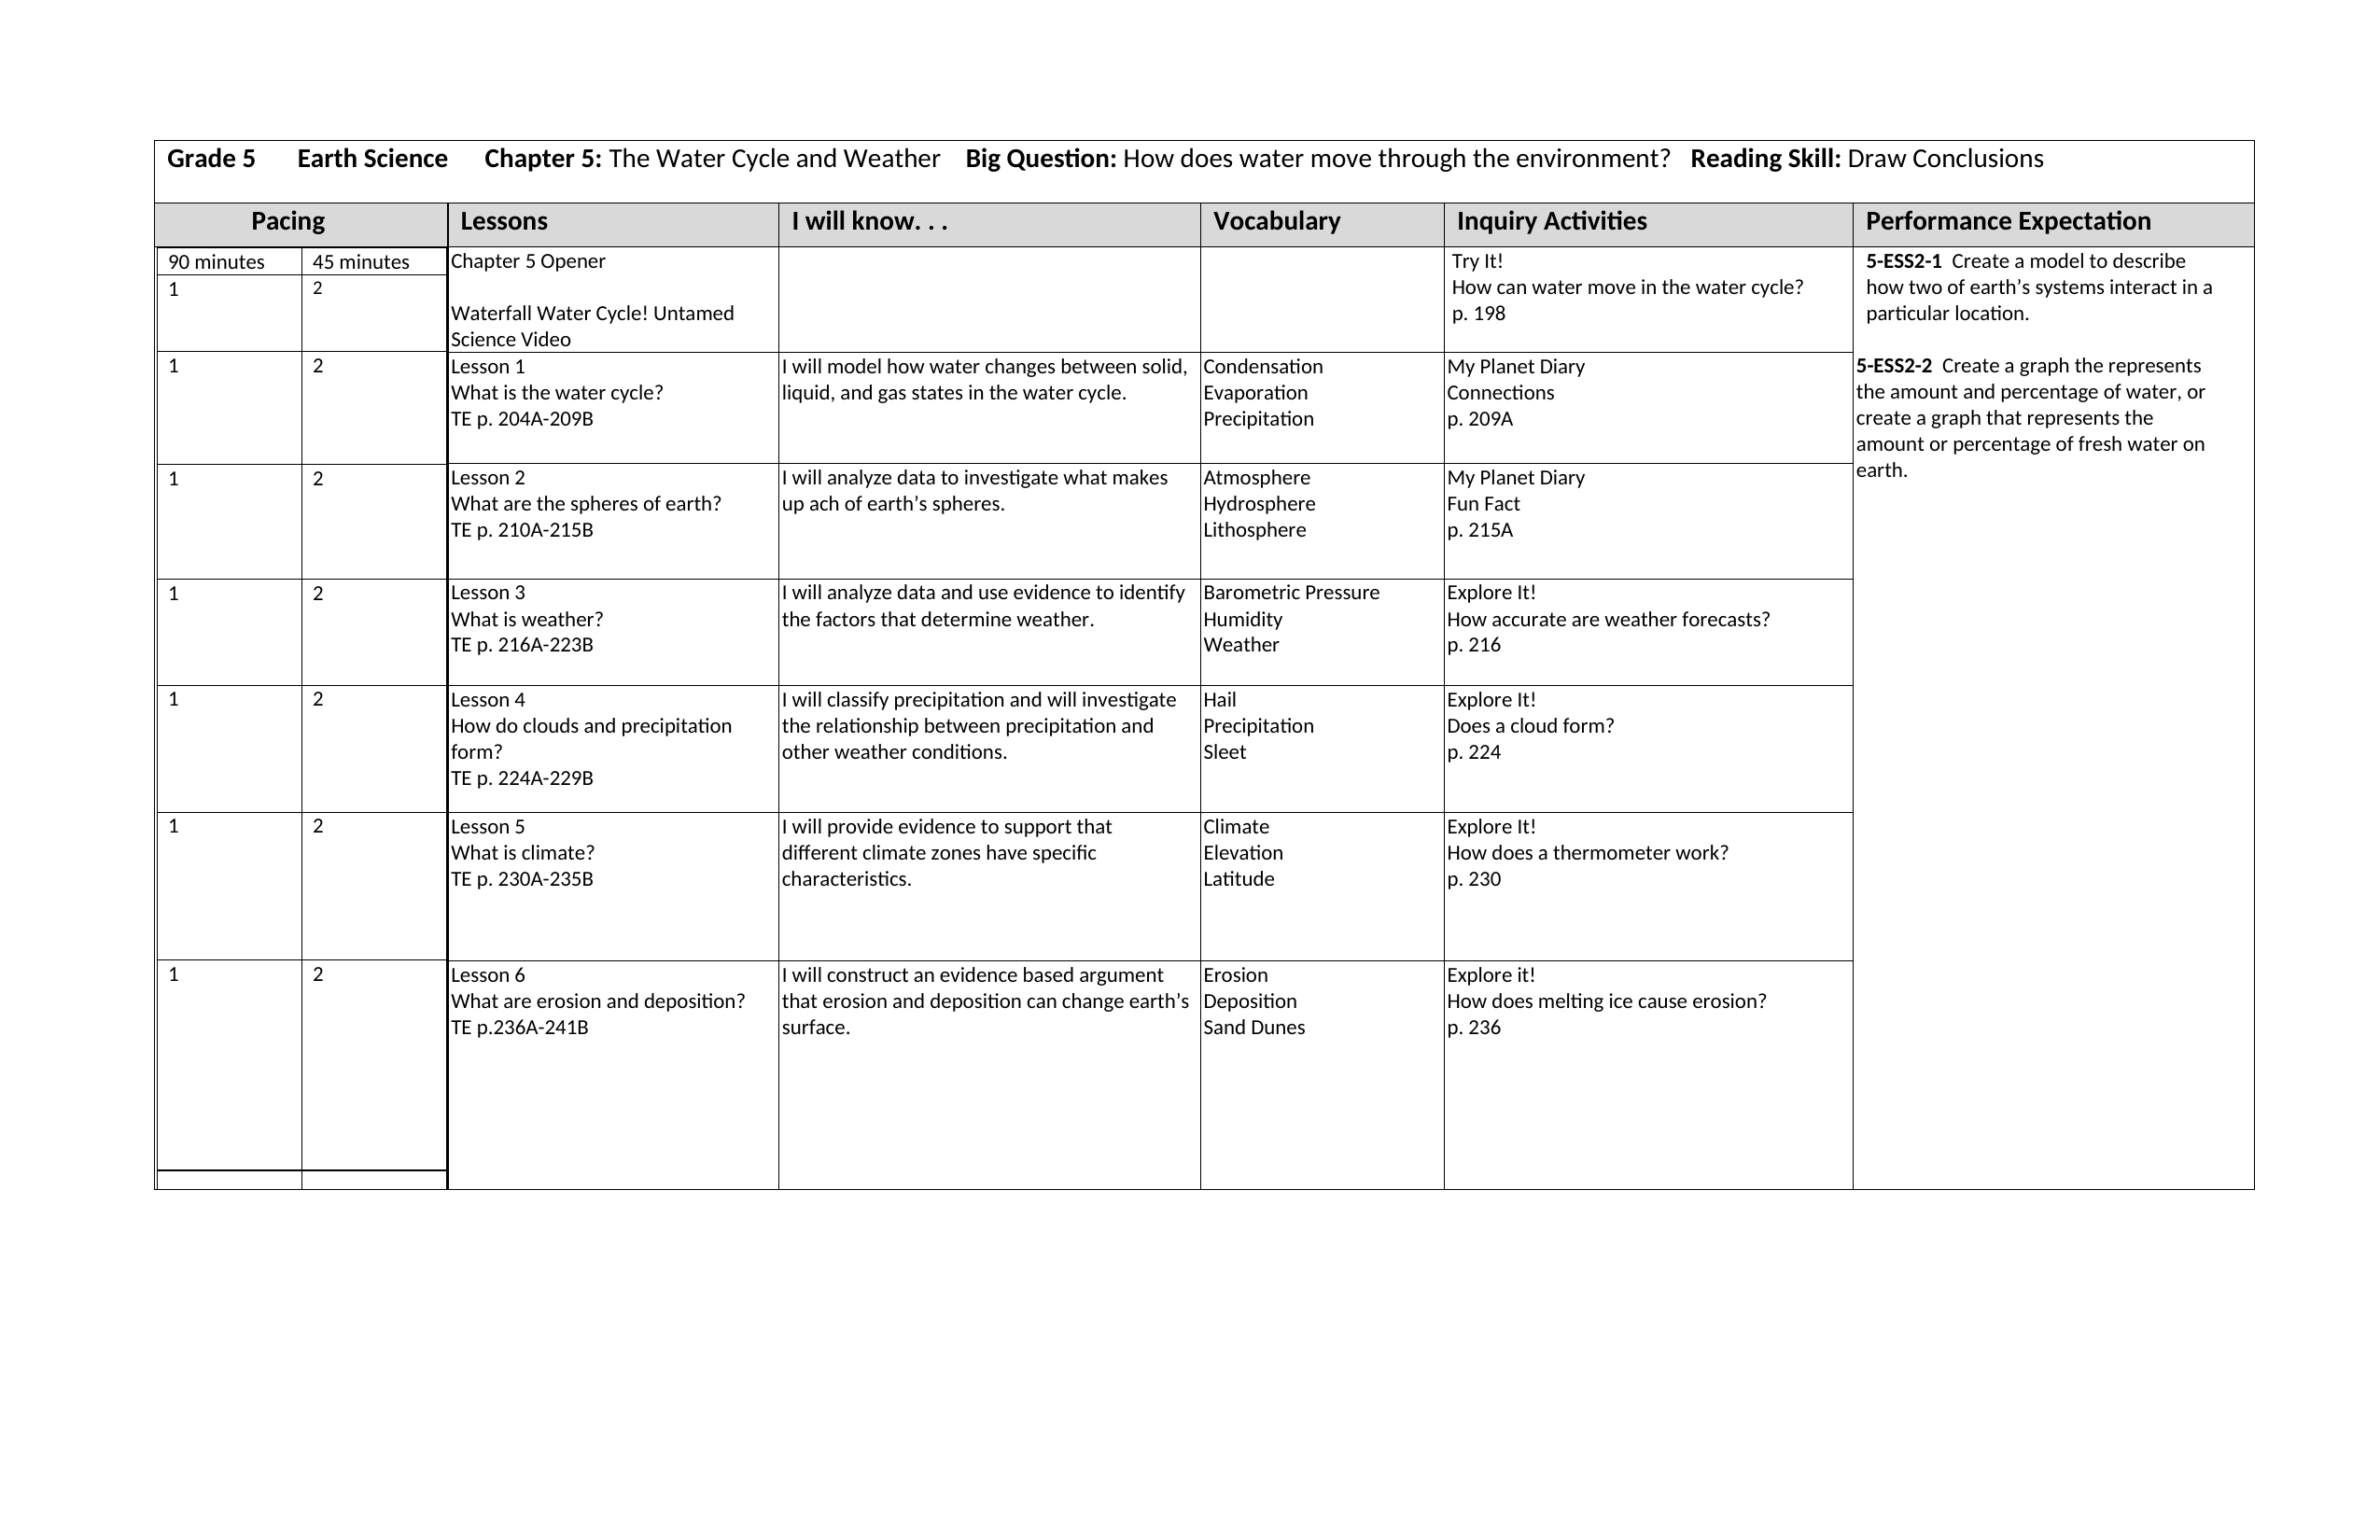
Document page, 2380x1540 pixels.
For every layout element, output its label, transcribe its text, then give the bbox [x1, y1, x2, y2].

table_cell Barometric Pressure Humidity Weather [1201, 580, 1444, 685]
table_cell I will provide evidence to support that different climate zones have specific characteristics. [779, 813, 1200, 960]
table_cell I will construct an evidence based argument that erosion and deposition can change earth’s surface. [779, 961, 1200, 1188]
table_cell I will analyze data to investigate what makes up ach of earth’s spheres. [779, 464, 1200, 578]
table_cell Lesson 4 How do clouds and precipitation form? TE p. 224A-229B [449, 686, 778, 812]
table_cell Lesson 3 What is weather? TE p. 216A-223B [449, 580, 778, 685]
table_cell Atmosphere Hydrosphere Lithosphere [1201, 464, 1444, 578]
table_cell My Planet Diary Fun Fact p. 215A [1445, 464, 1853, 578]
table_cell Lesson 6 What are erosion and deposition? TE p.236A-241B [449, 961, 778, 1188]
table_cell Lesson 2 What are the spheres of earth? TE p. 210A-215B [449, 464, 778, 578]
table_cell [302, 960, 446, 1169]
table_cell Vocabulary [1201, 203, 1444, 246]
table_cell [158, 352, 301, 464]
table_cell [158, 813, 301, 959]
table_cell I will know. . . [779, 203, 1200, 246]
table_cell Explore It! Does a cloud form? p. 224 [1445, 686, 1853, 812]
table_cell [302, 813, 446, 959]
table_cell Pacing [155, 203, 447, 246]
table_cell [158, 580, 301, 685]
table_cell [779, 247, 1200, 352]
table_cell Performance Expectation [1854, 203, 2254, 246]
table_cell Lesson 5 What is climate? TE p. 230A-235B [449, 813, 778, 960]
table_cell [158, 960, 301, 1169]
table_cell [302, 686, 446, 812]
table_cell [158, 248, 301, 274]
table_cell [158, 1171, 301, 1188]
table_cell My Planet Diary Connections p. 209A [1445, 353, 1853, 463]
table_cell Condensation Evaporation Precipitation [1201, 353, 1444, 463]
table_cell Lessons [449, 203, 778, 246]
table_cell Erosion Deposition Sand Dunes [1201, 961, 1444, 1188]
table_cell [302, 1171, 446, 1188]
table_cell [302, 465, 446, 579]
table_cell [302, 248, 446, 274]
table_cell I will model how water changes between solid, liquid, and gas states in the water cycle. [779, 353, 1200, 463]
table_cell [158, 465, 301, 579]
table_cell [302, 275, 446, 351]
table_cell Lesson 1 What is the water cycle? TE p. 204A-209B [449, 353, 778, 463]
table_cell [1201, 247, 1444, 352]
table_cell Climate Elevation Latitude [1201, 813, 1444, 960]
table_cell [302, 580, 446, 685]
table_cell 5-ESS2-1 Create a model to describe how two of earth’s systems interact in a particular location. 5-ESS2-2 Create a graph the represents the amount and percentage of water, or create a graph that represents the amount or percentage of fresh water on earth. [1854, 247, 2254, 1188]
table_cell Inquiry Activities [1445, 203, 1853, 246]
table_cell I will classify precipitation and will investigate the relationship between precipitation and other weather conditions. [779, 686, 1200, 812]
table_cell Explore It! How accurate are weather forecasts? p. 216 [1445, 580, 1853, 685]
table_cell [302, 352, 446, 464]
table_cell I will analyze data and use evidence to identify the factors that determine weather. [779, 580, 1200, 685]
table_cell Try It! How can water move in the water cycle? p. 198 [1445, 247, 1853, 352]
table_cell Explore it! How does melting ice cause erosion? p. 236 [1445, 961, 1853, 1188]
table_cell [158, 275, 301, 351]
table_header Grade 5 Earth Science Chapter 5: The Water Cycle and Weather Big Question: How does water move through the environment? Reading Skill: Draw Conclusions [155, 141, 2254, 203]
table_cell Hail Precipitation Sleet [1201, 686, 1444, 812]
table_cell Chapter 5 Opener Waterfall Water Cycle! Untamed Science Video [449, 247, 778, 352]
table_cell Explore It! How does a thermometer work? p. 230 133B [1445, 813, 1853, 960]
table_cell [158, 686, 301, 812]
